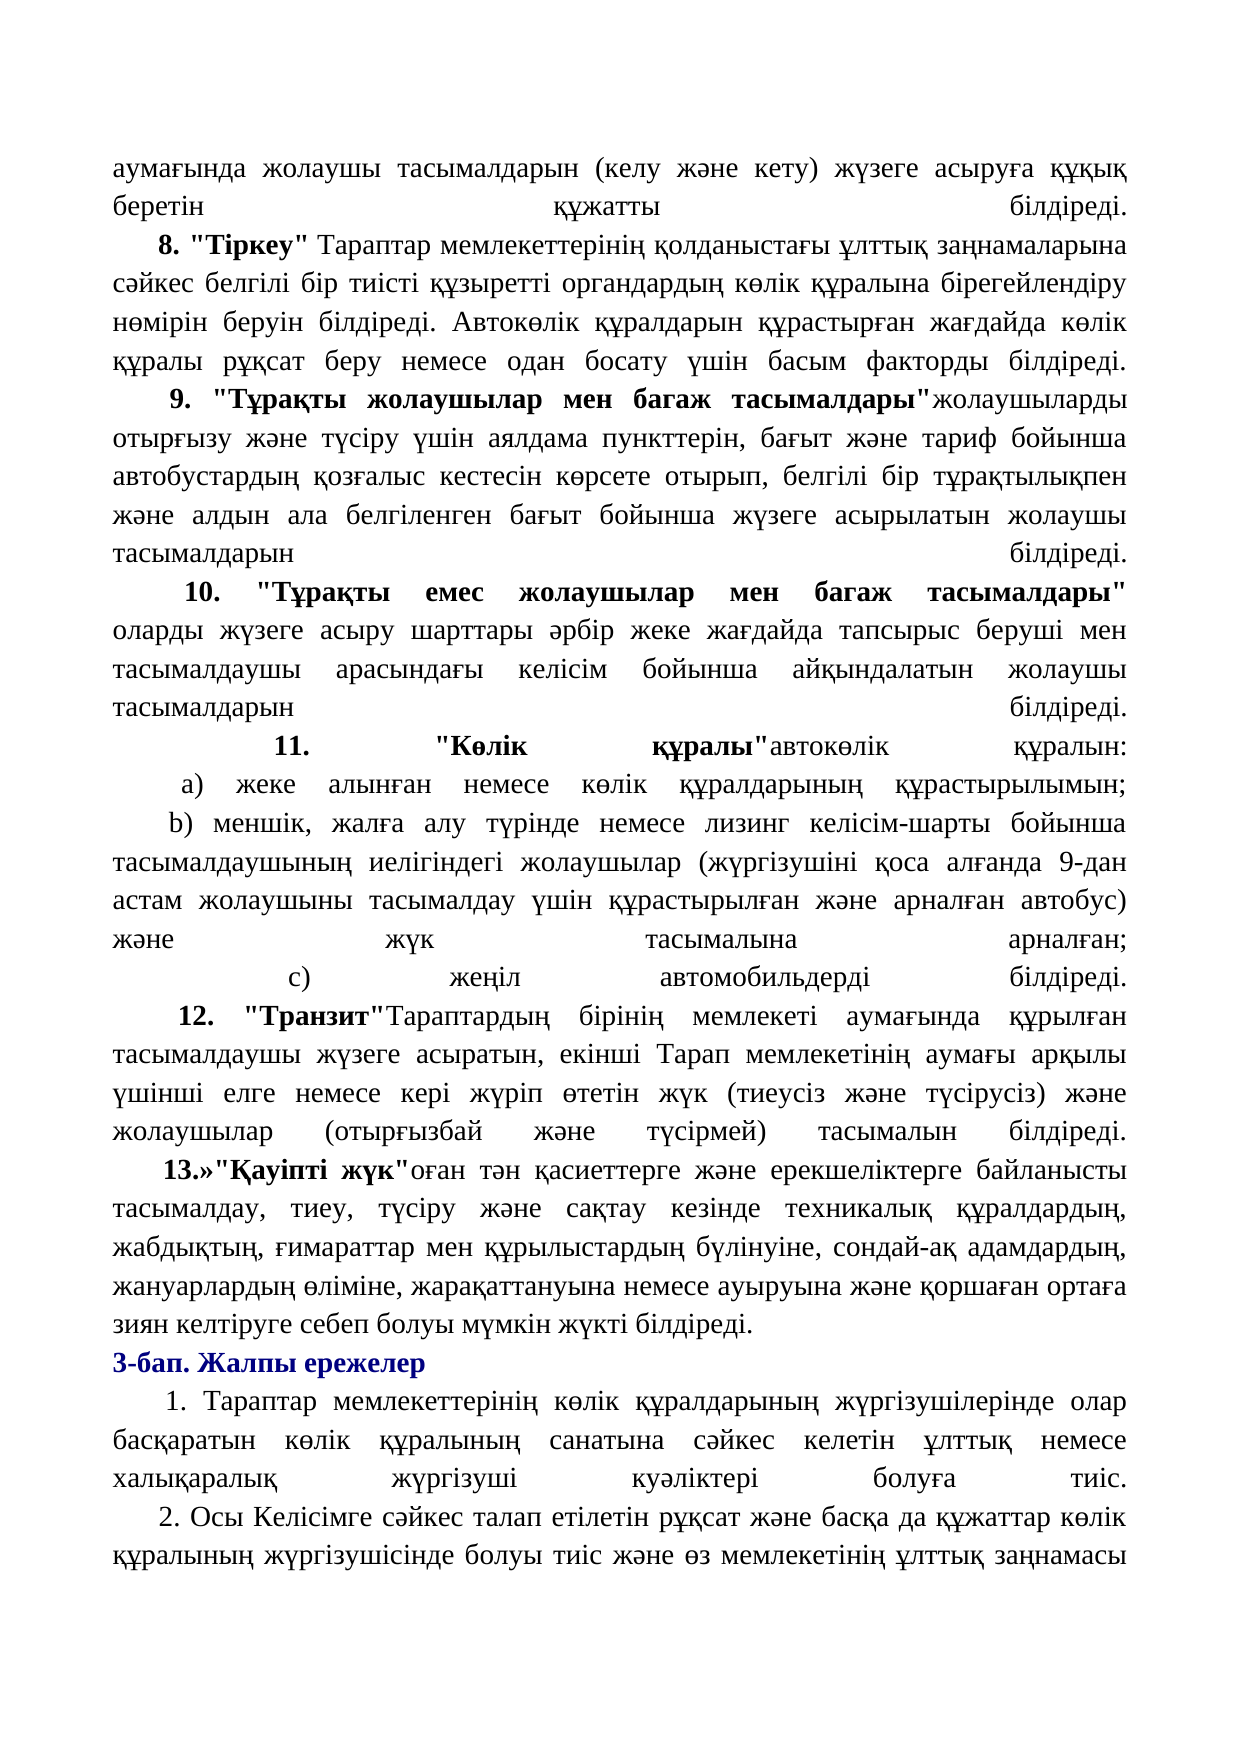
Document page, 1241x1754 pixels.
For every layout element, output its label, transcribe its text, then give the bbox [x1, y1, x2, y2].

text 3-бап. Жалпы ережелер [112, 1345, 1128, 1378]
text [112, 150, 1128, 1340]
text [112, 1383, 1128, 1571]
